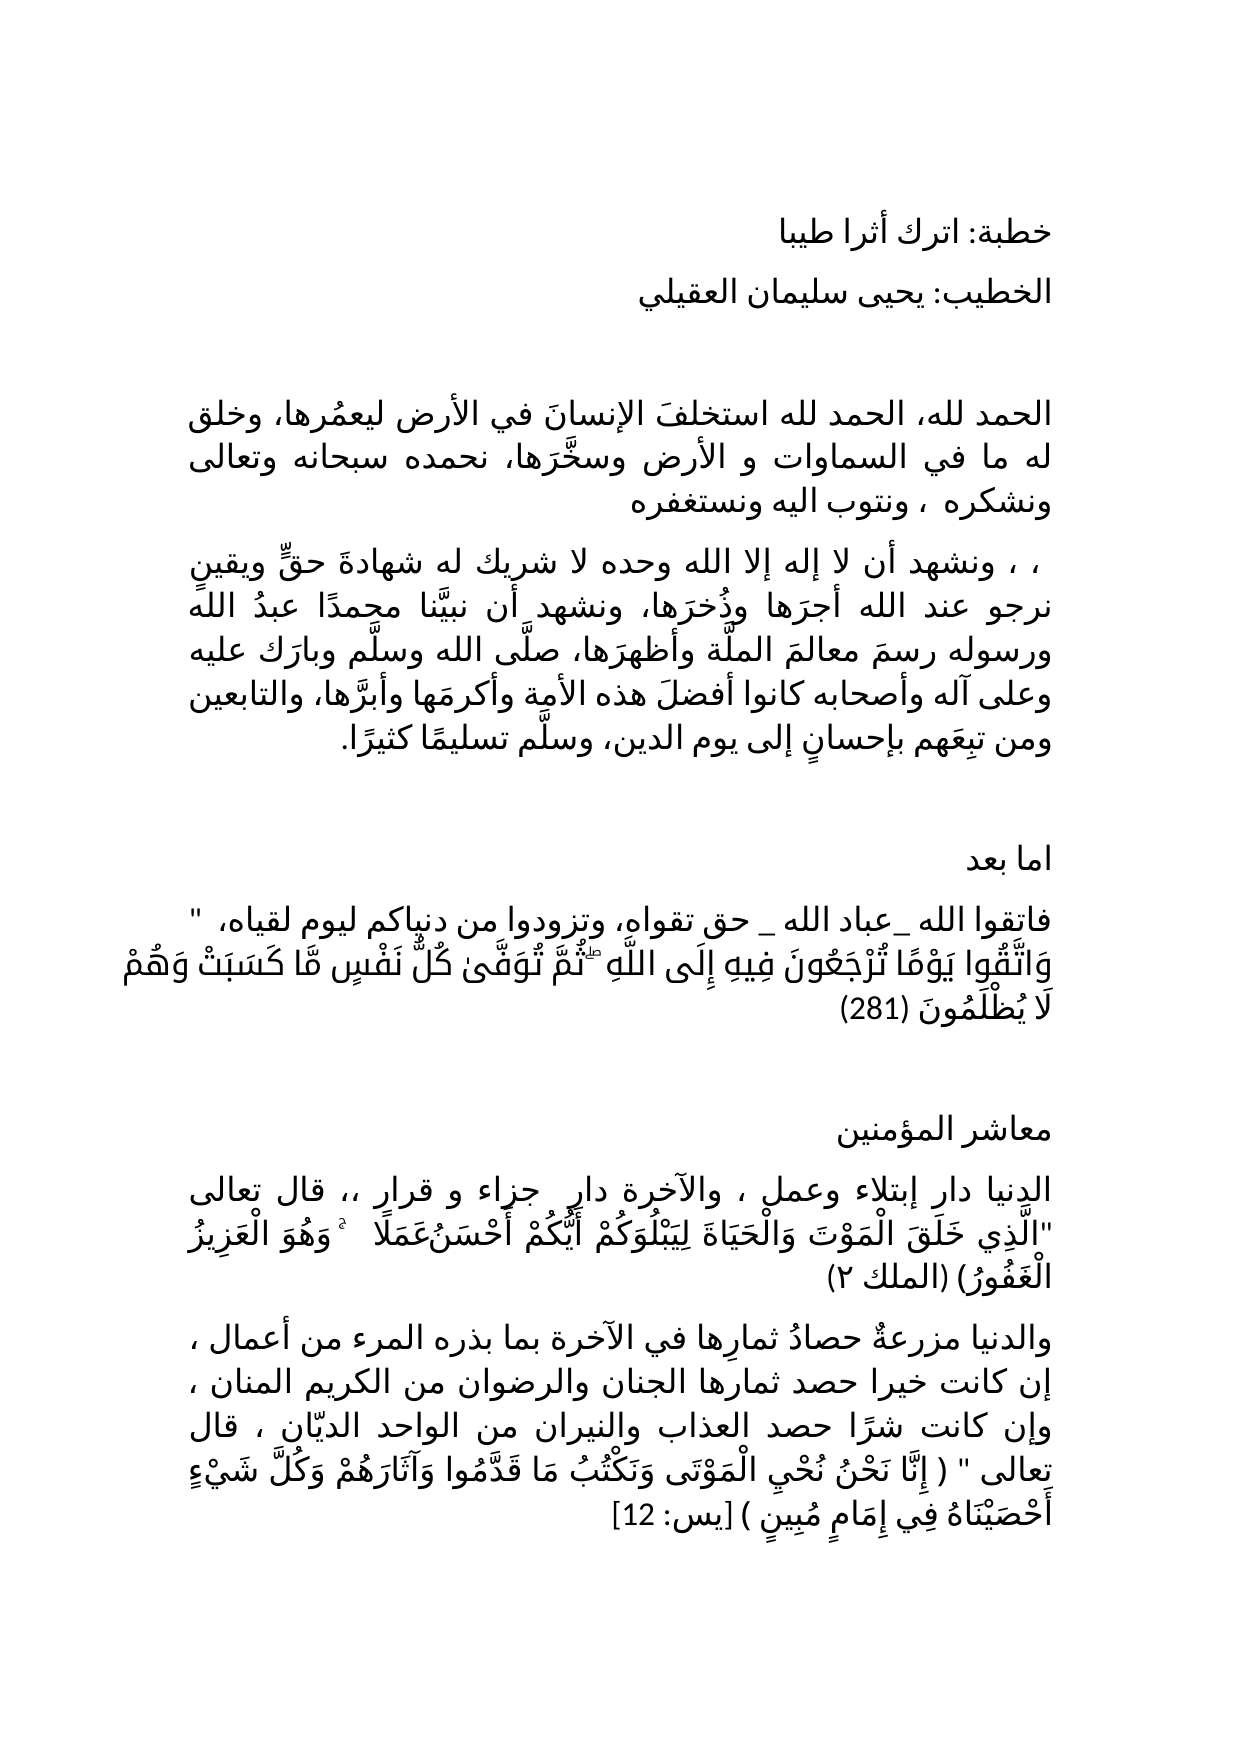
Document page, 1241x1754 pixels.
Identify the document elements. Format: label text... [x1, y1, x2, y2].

text ، ، ونشهد أن لا إله إلا الله وحده لا شريك له شهادةَ حقٍّ ويقينٍ نرجو عند الله أجرَها وذُخرَها، ونشهد أن نبيَّنا محمدًا عبدُ الله ورسوله رسمَ معالمَ الملَّة وأظهرَها، صلَّى الله وسلَّم وبارَك عليه وعلى آله وأصحابه كانوا أفضلَ هذه الأمة وأكرمَها وأبرَّها، والتابعين ومن تبِعَهم بإحسانٍ إلى يوم الدين، وسلَّم تسليمًا كثيرًا. [187, 541, 1053, 758]
text الحمد لله، الحمد لله استخلفَ الإنسانَ في الأرض ليعمُرها، وخلق له ما في السماوات و الأرض وسخَّرَها، نحمده سبحانه وتعالى ونشكره ، ونتوب اليه ونستغفره [187, 392, 1053, 521]
text الخطيب: يحيى سليمان العقيلي [187, 271, 1053, 312]
text معاشر المؤمنين [187, 1108, 1053, 1149]
text الدنيا دار إبتلاء وعمل ، والآخرة دار جزاء و قرار ،، قال تعالى "الَّذِي خَلَقَ الْمَوْتَ وَالْحَيَاةَ لِيَبْلُوَكُمْ أَيُّكُمْ أَحْسَنُ عَمَلًا ۚ وَهُوَ الْعَزِيزُ الْغَفُورُ﴾ (الملك ٢) [187, 1168, 1053, 1297]
text اما بعد [187, 838, 1053, 879]
text والدنيا مزرعةٌ حصادُ ثمارِها في الآخرة بما بذره المرء من أعمال ، إن كانت خيرا حصد ثمارها الجنان والرضوان من الكريم المنان ، وإن كانت شرًا حصد العذاب والنيران من الواحد الديّان ، قال تعالى " ﴿ إِنَّا نَحْنُ نُحْيِ الْمَوْتَى وَنَكْتُبُ مَا قَدَّمُوا وَآثَارَهُمْ وَكُلَّ شَيْءٍ أَحْصَيْنَاهُ فِي إِمَامٍ مُبِينٍ ﴾ [يس: 12] [187, 1317, 1053, 1534]
text خطبة: اترك أثرا طيبا [187, 211, 1053, 251]
text فاتقوا الله _عباد الله _ حق تقواه، وتزودوا من دنياكم ليوم لقياه، " وَاتَّقُوا يَوْمًا تُرْجَعُونَ فِيهِ إِلَى اللَّهِ ۖ ثُمَّ تُوَفَّىٰ كُلُّ نَفْسٍ مَّا كَسَبَتْ وَهُمْ لَا يُظْلَمُونَ (281) [187, 899, 1053, 1027]
